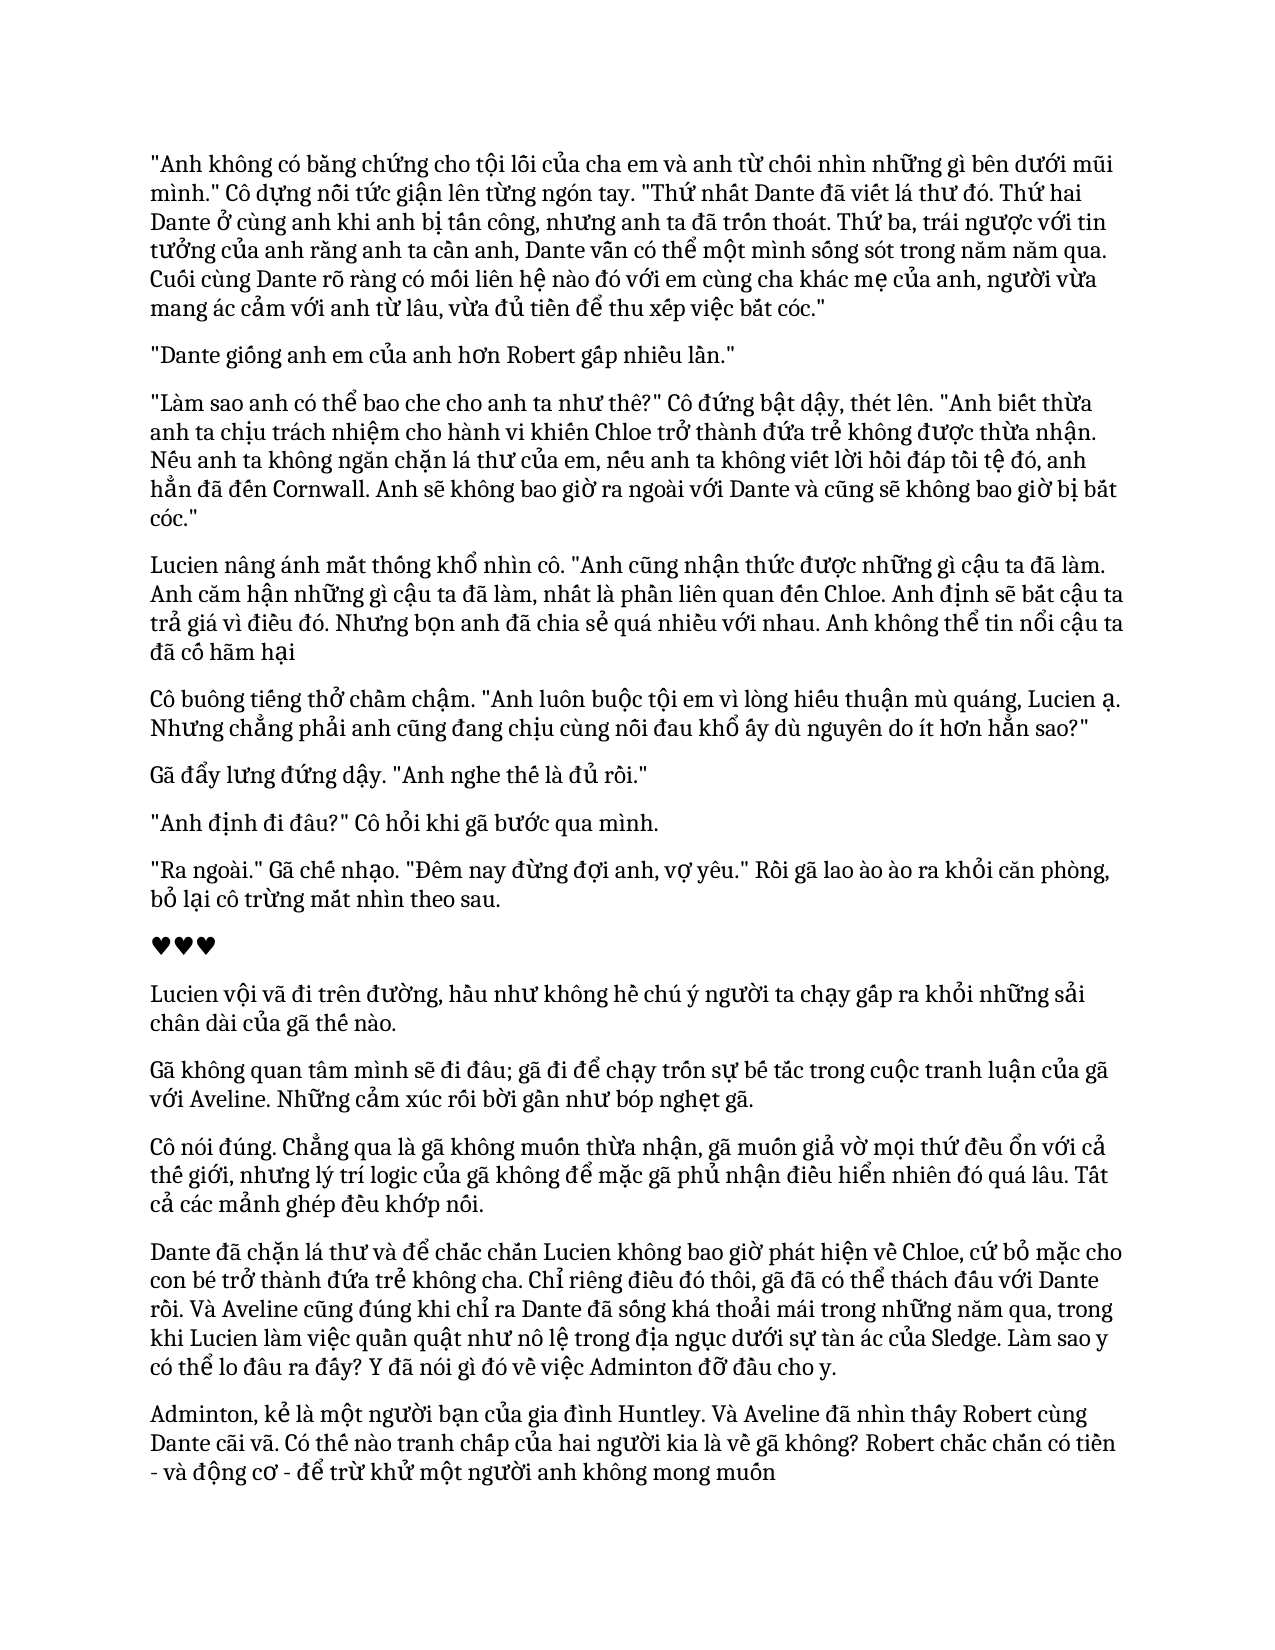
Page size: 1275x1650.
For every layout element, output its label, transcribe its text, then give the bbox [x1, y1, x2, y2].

text "Làm sao anh có thể bao che cho anh ta như thê?" Cô đứng bật dậy, thét lên. "Anh biết thừa anh ta chịu trách nhiệm cho hành vi khiến Chloe trở thành đứa trẻ không được thừa nhận. Nếu anh ta không ngăn chặn lá thư của em, nếu anh ta không viết lời hồi đáp tồi tệ đó, anh hẳn đã đến Cornwall. Anh sẽ không bao giờ ra ngoài với Dante và cũng sẽ không bao giờ bị bắt cóc." [150, 389, 1125, 532]
text Gã đẩy lưng đứng dậy. "Anh nghe thế là đủ rồi." [150, 761, 1125, 790]
text Cô buông tiếng thở chầm chậm. "Anh luôn buộc tội em vì lòng hiếu thuận mù quáng, Lucien ạ. Nhưng chẳng phải anh cũng đang chịu cùng nỗi đau khổ ấy dù nguyên do ít hơn hẳn sao?" [150, 685, 1125, 742]
text Cô nói đúng. Chẳng qua là gã không muốn thừa nhận, gã muốn giả vờ mọi thứ đều ổn với cả thế giới, nhưng lý trí logic của gã không để mặc gã phủ nhận điều hiển nhiên đó quá lâu. Tất cả các mảnh ghép đều khớp nối. [150, 1132, 1125, 1219]
text Lucien nâng ánh mắt thống khổ nhìn cô. "Anh cũng nhận thức được những gì cậu ta đã làm. Anh căm hận những gì cậu ta đã làm, nhất là phần liên quan đến Chloe. Anh định sẽ bắt cậu ta trả giá vì điều đó. Nhưng bọn anh đã chia sẻ quá nhiều với nhau. Anh không thể tin nổi cậu ta đã cố hãm hại [150, 551, 1125, 666]
text Adminton, kẻ là một người bạn của gia đình Huntley. Và Aveline đã nhìn thấy Robert cùng Dante cãi vã. Có thế nào tranh chấp của hai người kia là về gã không? Robert chắc chắn có tiền - và động cơ - để trừ khử một người anh không mong muốn [150, 1400, 1125, 1486]
text "Dante giống anh em của anh hơn Robert gấp nhiều lần." [150, 341, 1125, 370]
text "Anh định đi đâu?" Cô hỏi khi gã bước qua mình. [150, 809, 1125, 837]
text "Anh không có bằng chứng cho tội lỗi của cha em và anh từ chối nhìn những gì bên dưới mũi mình." Cô dựng nỗi tức giận lên từng ngón tay. "Thứ nhất Dante đã viết lá thư đó. Thứ hai Dante ở cùng anh khi anh bị tấn công, nhưng anh ta đã trốn thoát. Thứ ba, trái ngược với tin tưởng của anh rằng anh ta cần anh, Dante vẫn có thể một mình sống sót trong năm năm qua. Cuối cùng Dante rõ ràng có mối liên hệ nào đó với em cùng cha khác mẹ của anh, người vừa mang ác cảm với anh từ lâu, vừa đủ tiền để thu xếp việc bắt cóc." [150, 150, 1125, 322]
text Lucien vội vã đi trên đường, hầu như không hề chú ý người ta chạy gấp ra khỏi những sải chân dài của gã thế nào. [150, 980, 1125, 1037]
text Dante đã chặn lá thư và để chắc chắn Lucien không bao giờ phát hiện về Chloe, cứ bỏ mặc cho con bé trở thành đứa trẻ không cha. Chỉ riêng điều đó thôi, gã đã có thể thách đấu với Dante rồi. Và Aveline cũng đúng khi chỉ ra Dante đã sống khá thoải mái trong những năm qua, trong khi Lucien làm việc quần quật như nô lệ trong địa ngục dưới sự tàn ác của Sledge. Làm sao y có thể lo đâu ra đấy? Y đã nói gì đó về việc Adminton đỡ đầu cho y. [150, 1237, 1125, 1381]
text "Ra ngoài." Gã chế nhạo. "Đêm nay đừng đợi anh, vợ yêu." Rồi gã lao ào ào ra khỏi căn phòng, bỏ lại cô trừng mắt nhìn theo sau. [150, 856, 1125, 914]
text ♥♥♥ [150, 932, 1125, 961]
text Gã không quan tâm mình sẽ đi đâu; gã đi để chạy trốn sự bế tắc trong cuộc tranh luận của gã với Aveline. Những cảm xúc rối bời gần như bóp nghẹt gã. [150, 1056, 1125, 1114]
